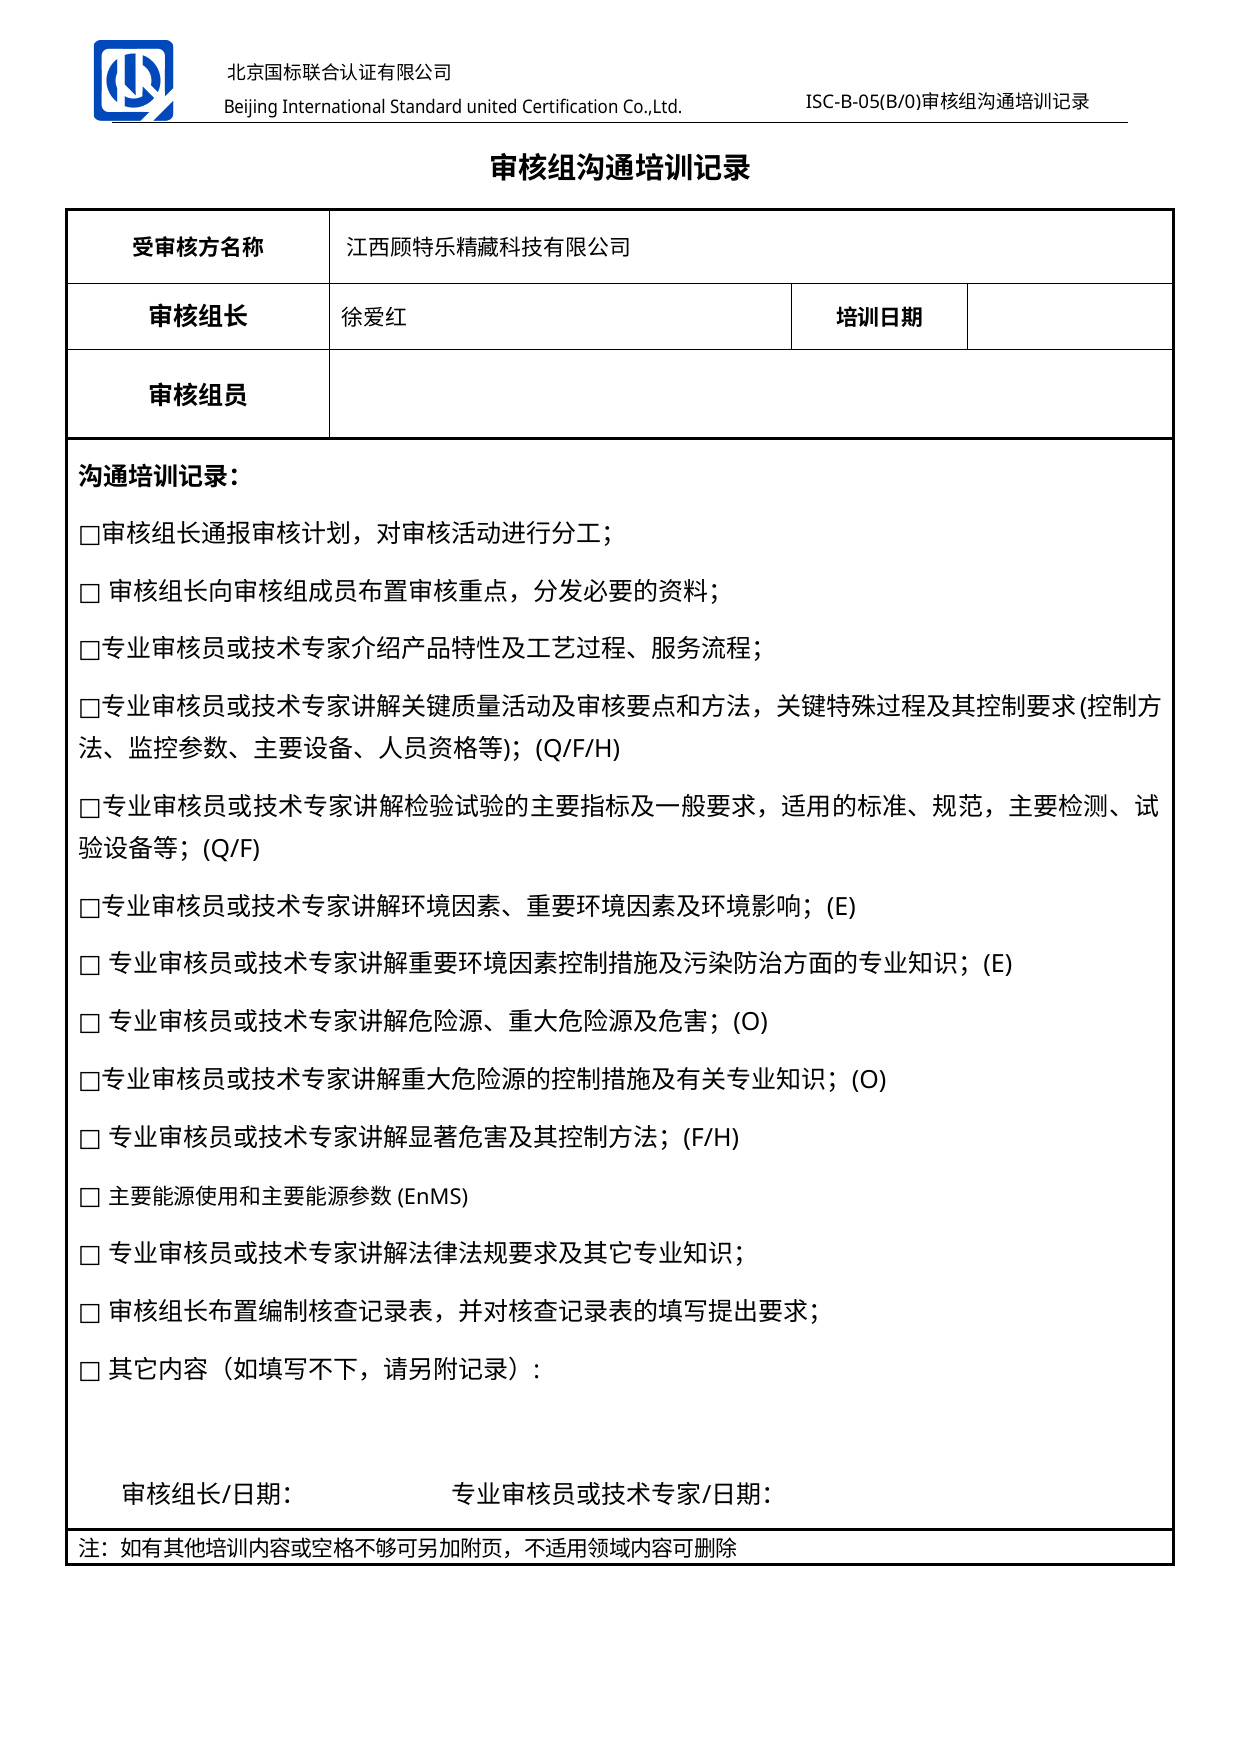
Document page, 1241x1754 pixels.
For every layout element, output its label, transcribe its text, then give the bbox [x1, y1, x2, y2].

table_header 受审核方名称 [68, 211, 329, 282]
table_cell 徐爱红 [330, 284, 791, 349]
table_cell 审核组员 [68, 350, 329, 437]
table_cell [968, 284, 1172, 349]
text 审核组沟通培训记录 [112, 144, 1128, 186]
table_cell 注：如有其他培训内容或空格不够可另加附页，不适用领域内容可删除 [68, 1531, 1172, 1563]
picture [93, 40, 174, 121]
table_cell 培训日期 [792, 284, 967, 349]
table_cell 沟通培训记录： □审核组长通报审核计划，对审核活动进行分工； □ 审核组长向审核组成员布置审核重点，分发必要的资料； □专业审核员或技术专家介绍产品特性及工艺过程、服务流程； □专业审核员或技术专家讲解关键质量活动及审核要点和方法，关键特殊过程及其控制要求(控制方法、监控参数、主要设备、人员资格等)；(Q/F/H) □专业审核员或技术专家讲解检验试验的主要指标及一般要求，适用的标准、规范，主要检测、试验设备等；(Q/F) □专业审核员或技术专家讲解环境因素、重要环境因素及环境影响；(E) □ 专业审核员或技术专家讲解重要环境因素控制措施及污染防治方面的专业知识；(E) □ 专业审核员或技术专家讲解危险源、重大危险源及危害；(O) □专业审核员或技术专家讲解重大危险源的控制措施及有关专业知识；(O) □ 专业审核员或技术专家讲解显著危害及其控制方法；(F/H) □ 主要能源使用和主要能源参数 (EnMS) □ 专业审核员或技术专家讲解法律法规要求及其它专业知识； □ 审核组长布置编制核查记录表，并对核查记录表的填写提出要求； □ 其它内容（如填写不下，请另附记录）: 审核组长/日期： 专业审核员或技术专家/日期： [68, 440, 1172, 1528]
table_header 江西顾特乐精藏科技有限公司 [330, 211, 1172, 282]
table_cell [330, 350, 1172, 437]
table_cell 审核组长 [68, 284, 329, 349]
